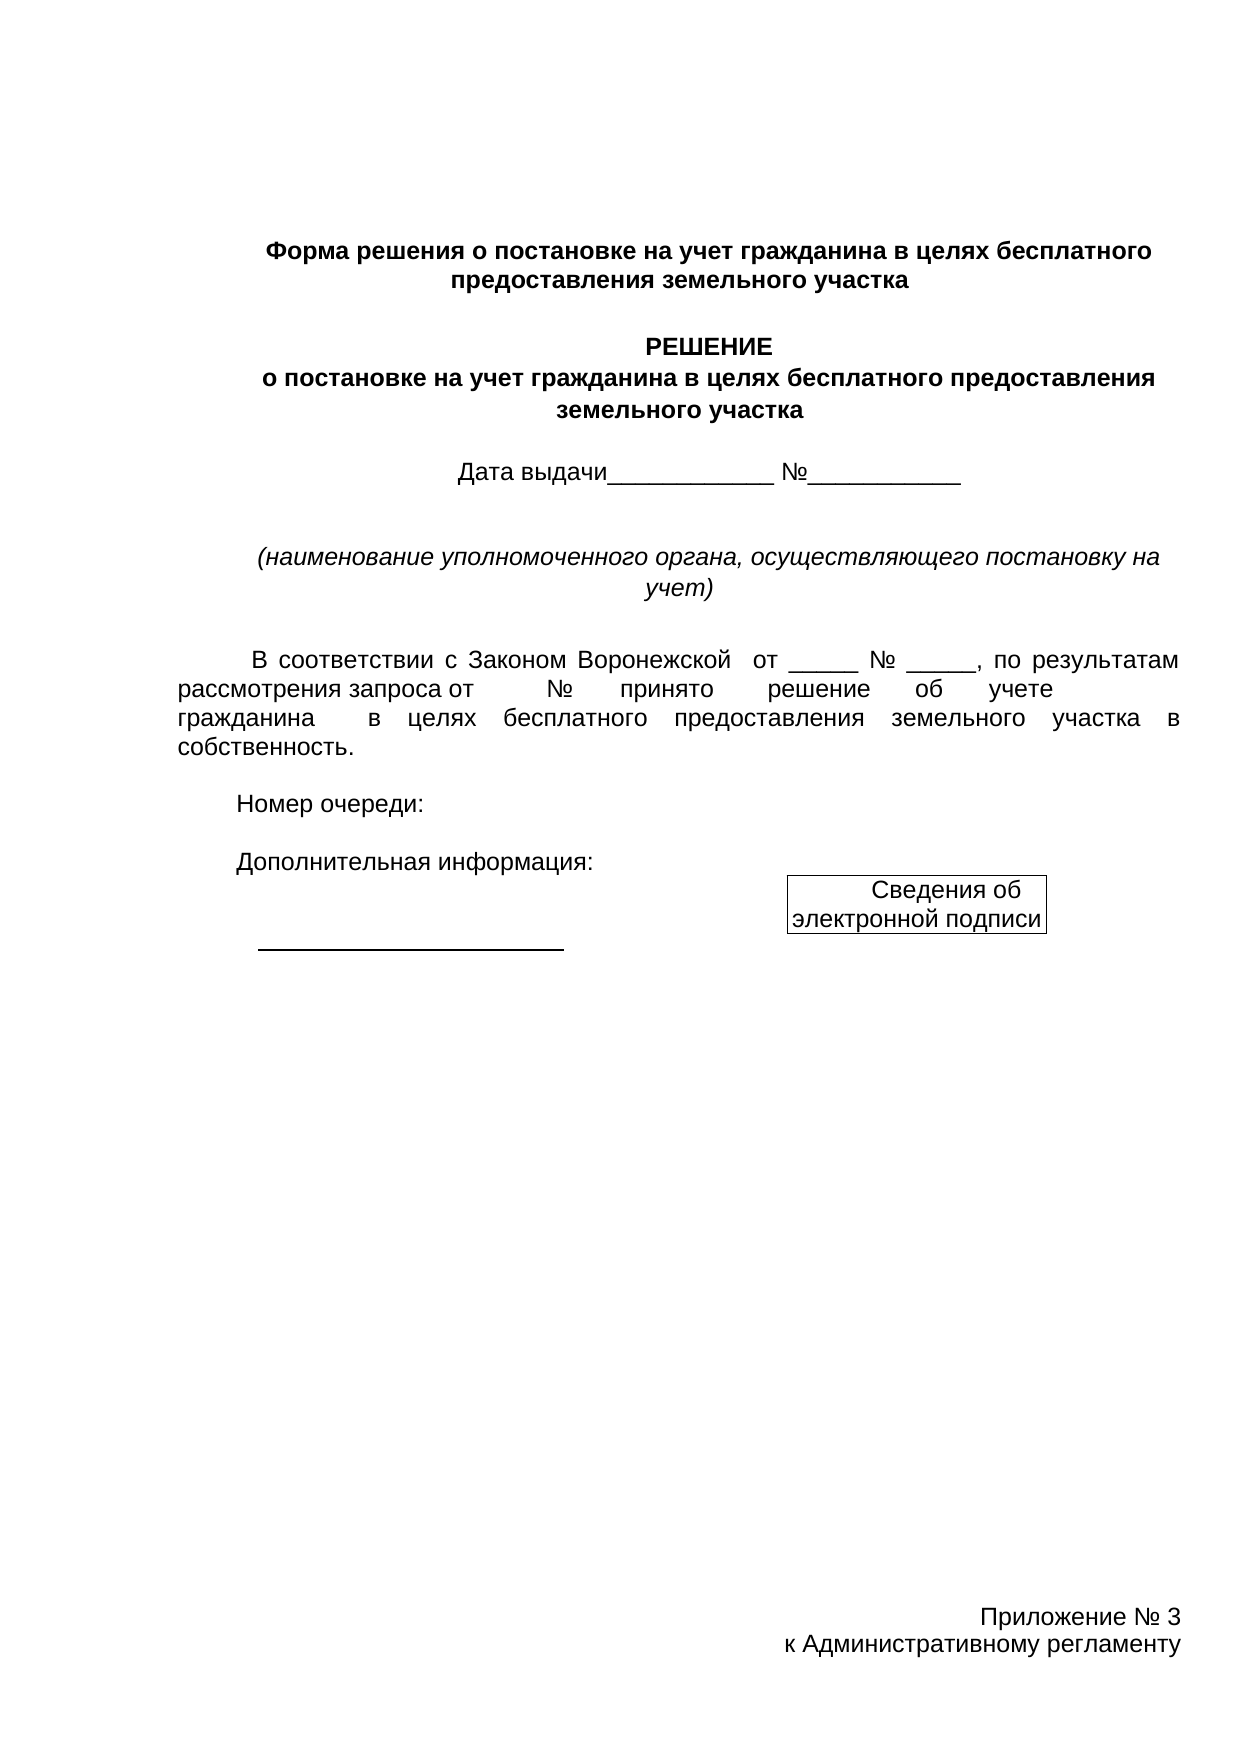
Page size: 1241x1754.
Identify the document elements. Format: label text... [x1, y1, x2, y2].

text В соответствии с Законом Воронежской от _____ № _____, по результатам рассмотрения запроса от № принято решение об учете гражданина в целях бесплатного предоставления земельного участка в собственность. [177, 645, 1181, 760]
text (наименование уполномоченного органа, осуществляющего постановку на учет) [187, 542, 1172, 602]
text Дата выдачи____________ №___________ [283, 457, 1076, 485]
text РЕШЕНИЕ [283, 332, 1076, 361]
text Сведения об электронной подписи [788, 876, 1046, 933]
text Номер очереди: [177, 789, 1181, 818]
subtitle Форма решения о постановке на учет гражданина в целях бесплатного предоставления земельного участка [204, 236, 1155, 294]
text Дополнительная информация: [177, 846, 1181, 875]
text о постановке на учет гражданина в целях бесплатного предоставления земельного участка [178, 363, 1181, 424]
text Приложение № 3 [177, 1602, 1181, 1631]
text к Административному регламенту [177, 1631, 1181, 1658]
